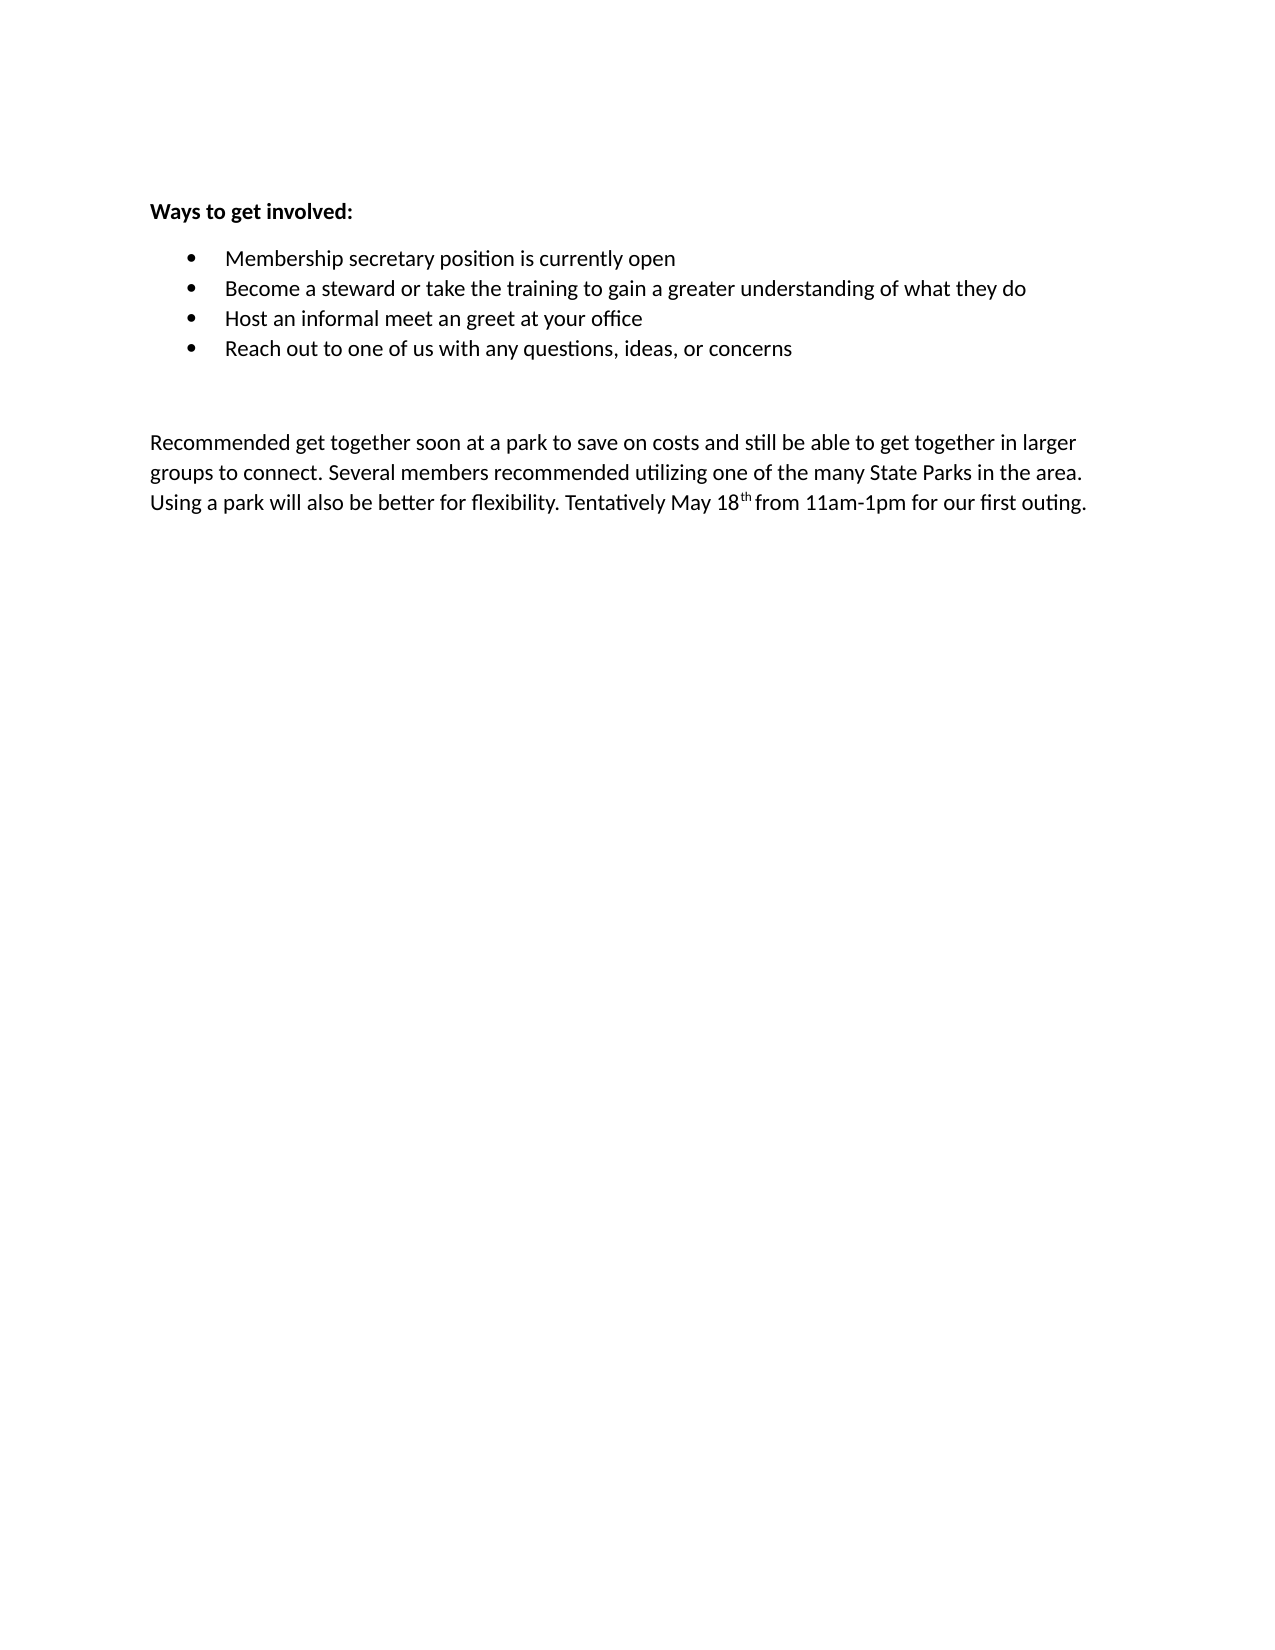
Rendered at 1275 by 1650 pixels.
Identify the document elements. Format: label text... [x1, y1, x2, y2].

list Membership secretary position is currently open [187, 244, 1125, 272]
list Reach out to one of us with any questions, ideas, or concerns [187, 334, 1125, 362]
text Ways to get involved: [150, 197, 1125, 225]
list Become a steward or take the training to gain a greater understanding of what they do [187, 274, 1125, 302]
list Host an informal meet an greet at your office [187, 304, 1125, 332]
text Recommended get together soon at a park to save on costs and still be able to get together in larger groups to connect. Several members recommended utilizing one of the many State Parks in the area. Using a park will also be better for flexibility. Tentatively May 18th from 11am-1pm for our first outing. [150, 428, 1125, 517]
